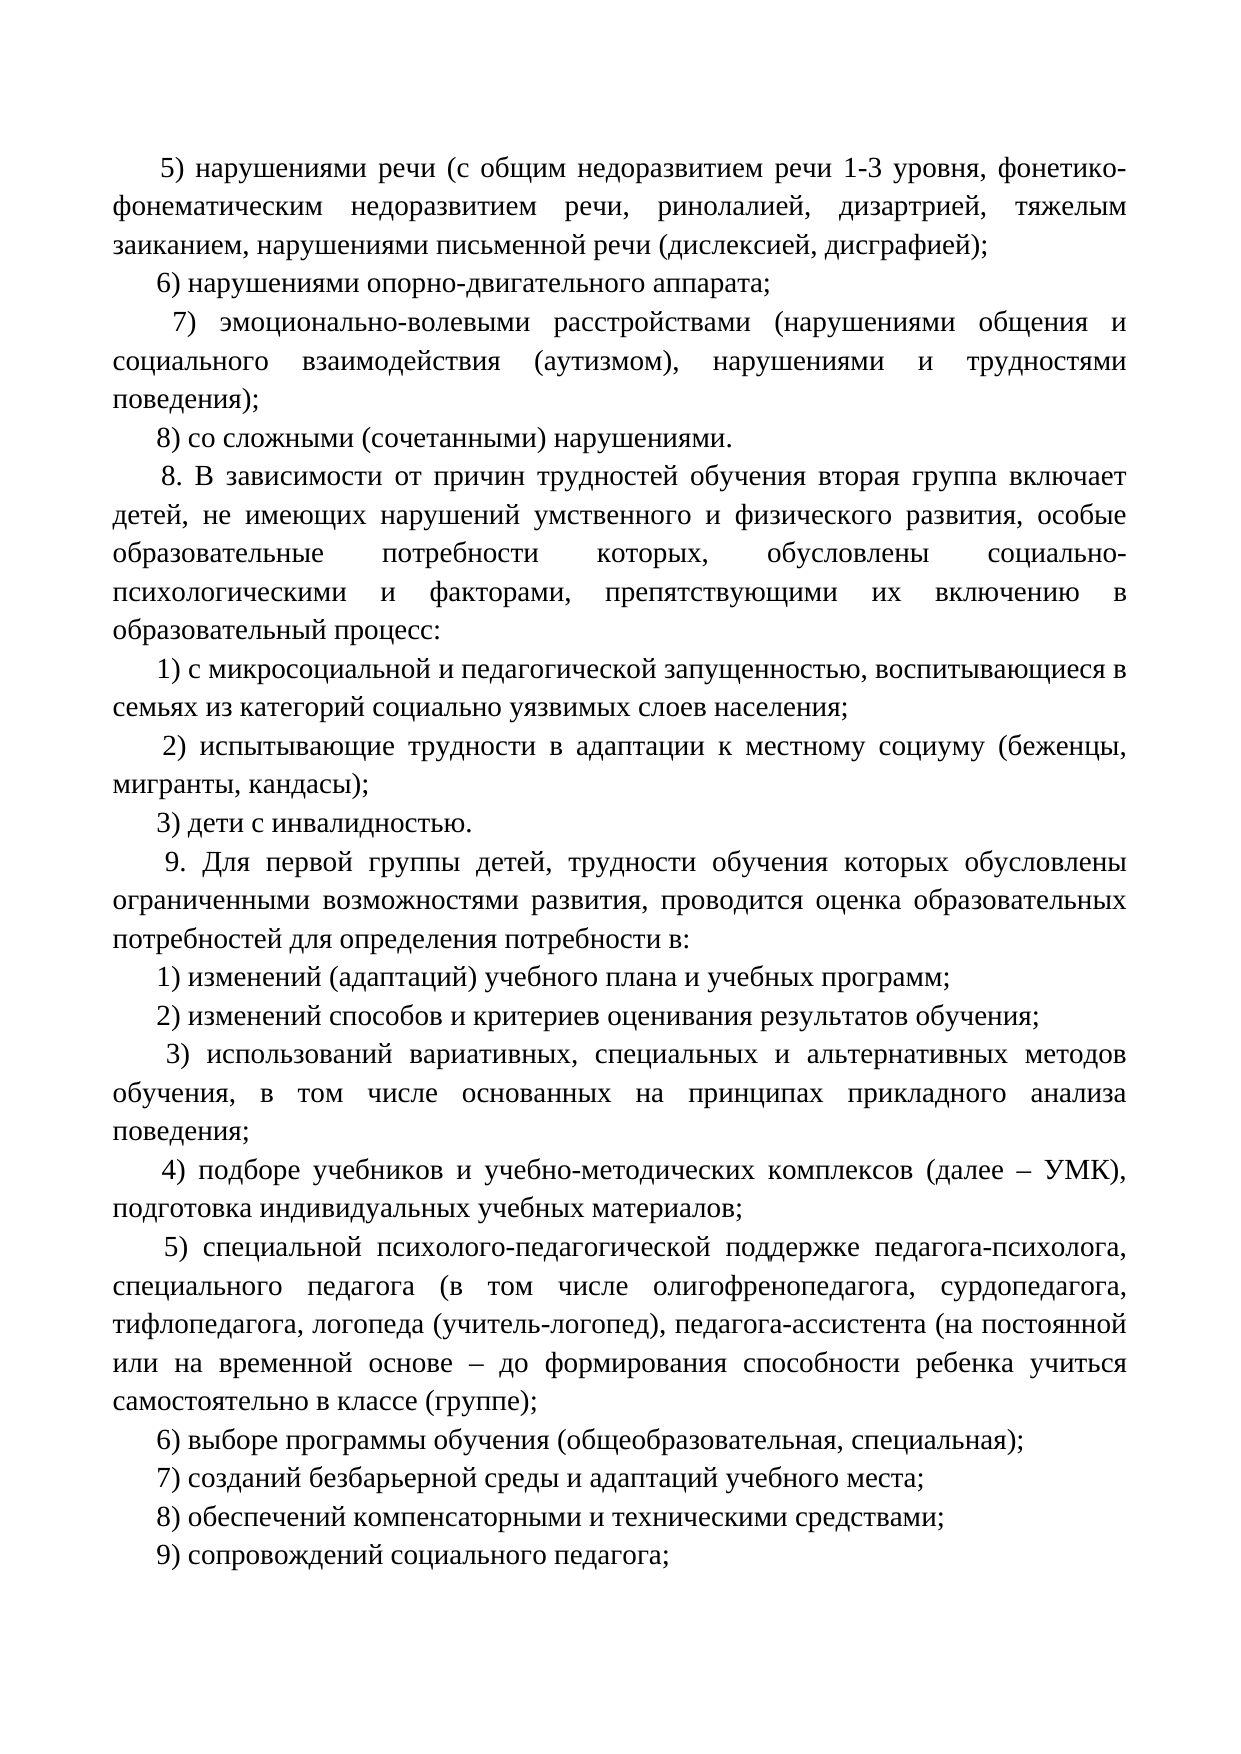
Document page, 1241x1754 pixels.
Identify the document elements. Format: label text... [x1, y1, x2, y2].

text 7) эмоционально-волевыми расстройствами (нарушениями общения и социального взаимодействия (аутизмом), нарушениями и трудностями поведения); [112, 304, 1128, 415]
text 1) с микросоциальной и педагогической запущенностью, воспитывающиеся в семьях из категорий социально уязвимых слоев населения; [112, 651, 1128, 723]
text 5) нарушениями речи (с общим недоразвитием речи 1-3 уровня, фонетико-фонематическим недоразвитием речи, ринолалией, дизартрией, тяжелым заиканием, нарушениями письменной речи (дислексией, дисграфией); [112, 150, 1128, 261]
text 8) обеспечений компенсаторными и техническими средствами; [112, 1499, 1128, 1532]
text 7) созданий безбарьерной среды и адаптаций учебного места; [112, 1460, 1128, 1494]
text 3) дети с инвалидностью. [112, 805, 1128, 839]
text 1) изменений (адаптаций) учебного плана и учебных программ; [112, 959, 1128, 993]
text 9. Для первой группы детей, трудности обучения которых обусловлены ограниченными возможностями развития, проводится оценка образовательных потребностей для определения потребности в: [112, 844, 1128, 954]
text 6) нарушениями опорно-двигательного аппарата; [112, 266, 1128, 299]
text 4) подборе учебников и учебно-методических комплексов (далее – УМК), подготовка индивидуальных учебных материалов; [112, 1152, 1128, 1224]
text 9) сопровождений социального педагога; [112, 1537, 1128, 1571]
text 3) использований вариативных, специальных и альтернативных методов обучения, в том числе основанных на принципах прикладного анализа поведения; [112, 1036, 1128, 1147]
text 2) изменений способов и критериев оценивания результатов обучения; [112, 998, 1128, 1031]
text 8. В зависимости от причин трудностей обучения вторая группа включает детей, не имеющих нарушений умственного и физического развития, особые образовательные потребности которых, обусловлены социально-психологическими и факторами, препятствующими их включению в образовательный процесс: [112, 458, 1128, 646]
text 8) со сложными (сочетанными) нарушениями. [112, 420, 1128, 453]
text 5) специальной психолого-педагогической поддержке педагога-психолога, специального педагога (в том числе олигофренопедагога, сурдопедагога, тифлопедагога, логопеда (учитель-логопед), педагога-ассистента (на постоянной или на временной основе – до формирования способности ребенка учиться самостоятельно в классе (группе); [112, 1229, 1128, 1417]
text 6) выборе программы обучения (общеобразовательная, специальная); [112, 1422, 1128, 1455]
text 2) испытывающие трудности в адаптации к местному социуму (беженцы, мигранты, кандасы); [112, 728, 1128, 800]
